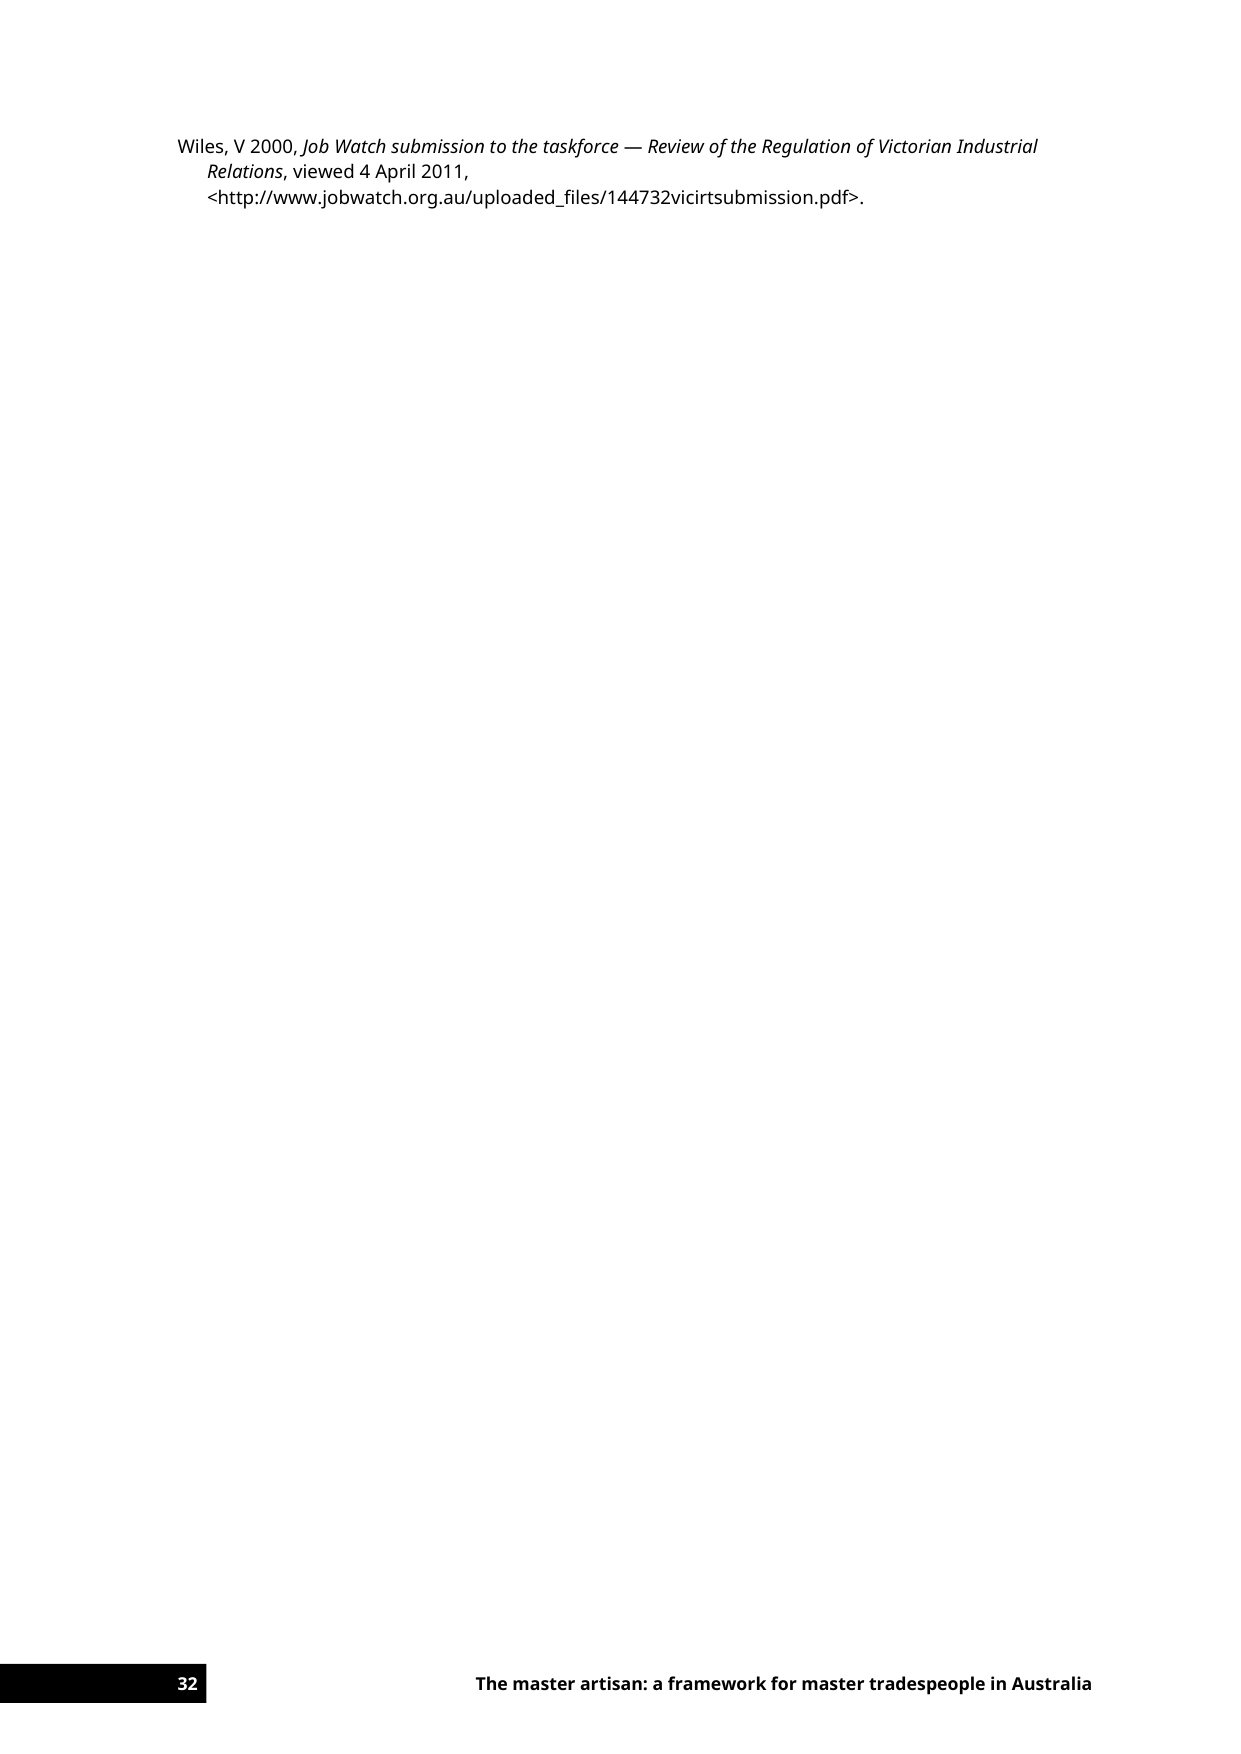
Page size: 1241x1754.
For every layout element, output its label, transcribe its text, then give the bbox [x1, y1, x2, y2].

text Wiles, V 2000, Job Watch submission to the taskforce — Review of the Regulation of Victorian Industrial Relations, viewed 4 April 2011, <http://www.jobwatch.org.au/uploaded_files/144732vicirtsubmission.pdf>. [177, 133, 1122, 209]
